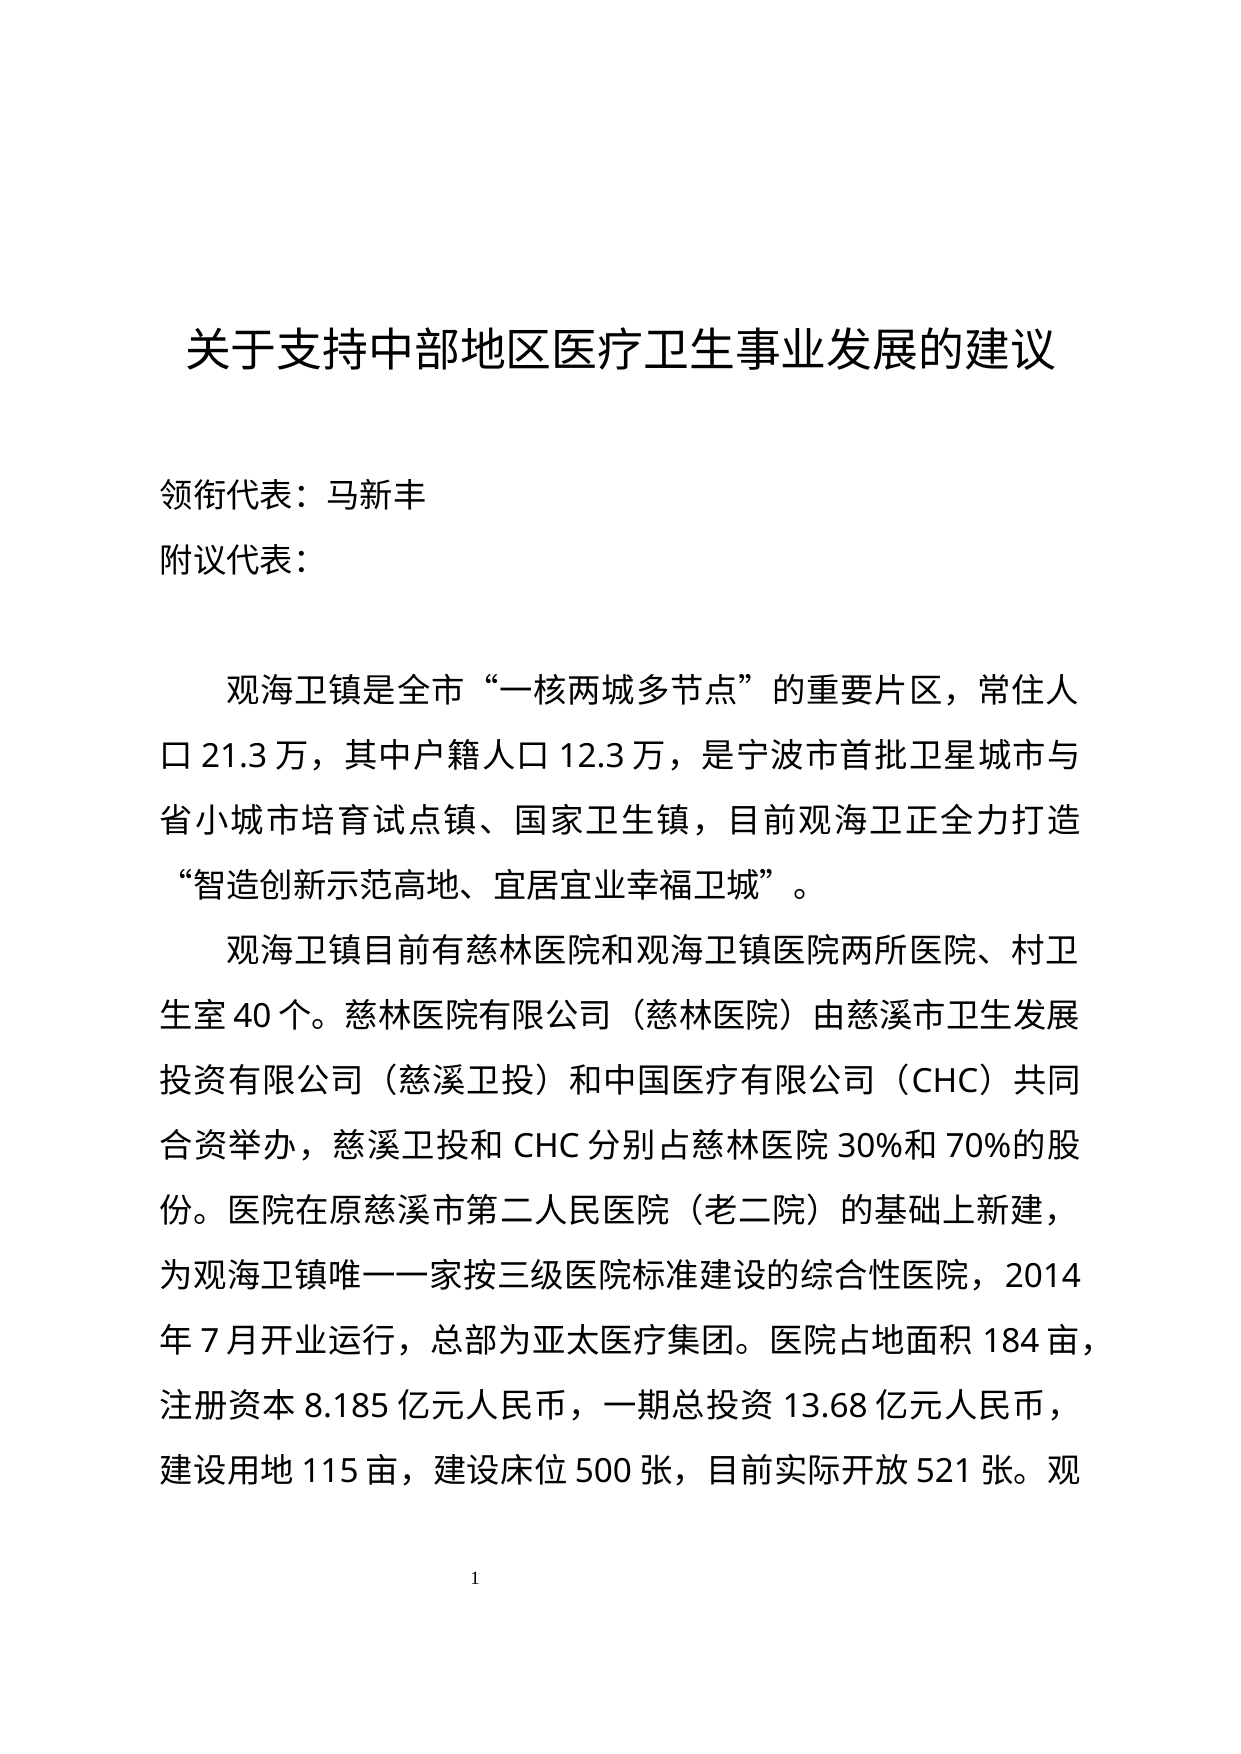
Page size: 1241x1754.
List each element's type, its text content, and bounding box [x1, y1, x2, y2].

text 附议代表： [159, 525, 1081, 590]
text 观海卫镇是全市“一核两城多节点”的重要片区，常住人口21.3万，其中户籍人口12.3万，是宁波市首批卫星城市与省小城市培育试点镇、国家卫生镇，目前观海卫正全力打造“智造创新示范高地、宜居宜业幸福卫城”。 [159, 655, 1081, 915]
text 领衔代表：马新丰 [159, 460, 1081, 525]
text 关于支持中部地区医疗卫生事业发展的建议 [159, 298, 1081, 395]
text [159, 915, 1081, 1500]
